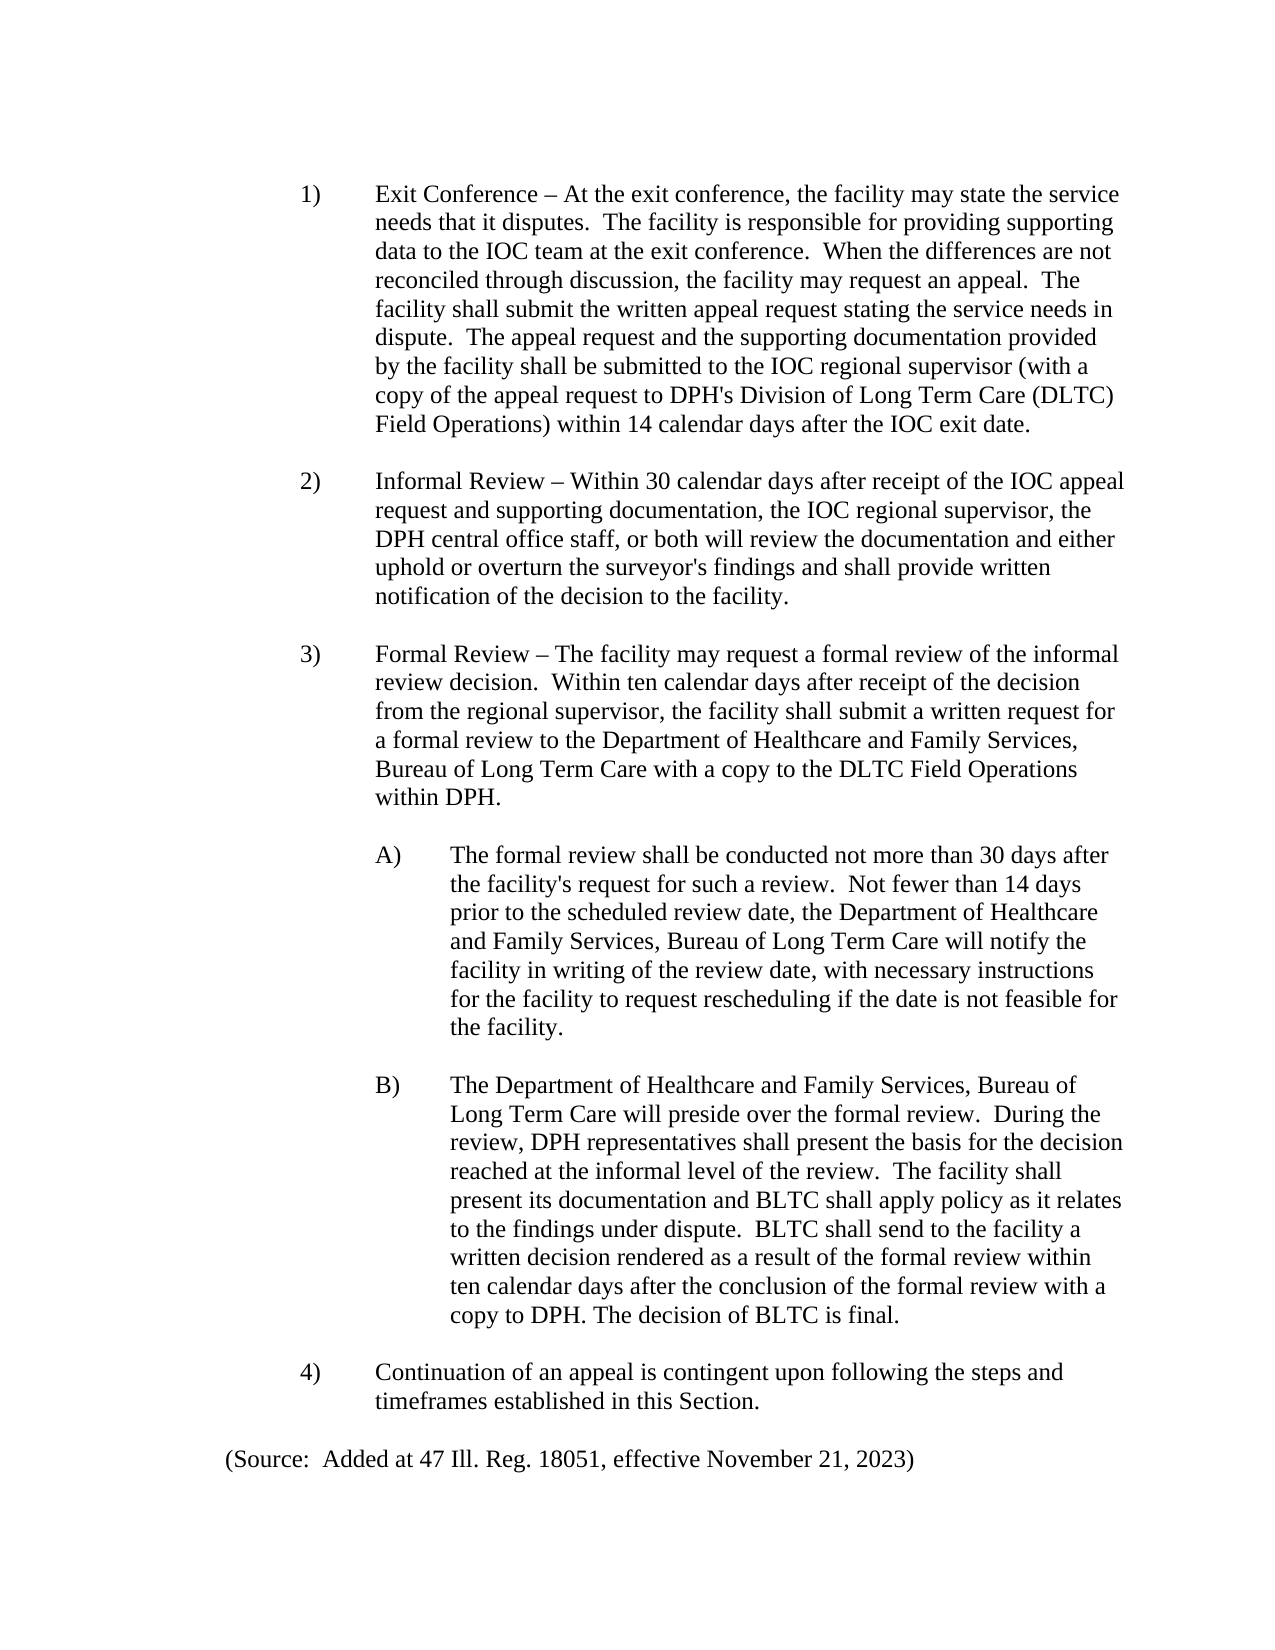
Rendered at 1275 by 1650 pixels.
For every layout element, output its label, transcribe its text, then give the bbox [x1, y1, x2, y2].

text B) The Department of Healthcare and Family Services, Bureau of Long Term Care will preside over the formal review. During the review, DPH representatives shall present the basis for the decision reached at the informal level of the review. The facility shall present its documentation and BLTC shall apply policy as it relates to the findings under dispute. BLTC shall send to the facility a written decision rendered as a result of the formal review within ten calendar days after the conclusion of the formal review with a copy to DPH. The decision of BLTC is final. [375, 1070, 1125, 1329]
text (Source: Added at 47 Ill. Reg. 18051, effective November 21, 2023) [225, 1444, 1125, 1472]
text 1) Exit Conference – At the exit conference, the facility may state the service needs that it disputes. The facility is responsible for providing supporting data to the IOC team at the exit conference. When the differences are not reconciled through discussion, the facility may request an appeal. The facility shall submit the written appeal request stating the service needs in dispute. The appeal request and the supporting documentation provided by the facility shall be submitted to the IOC regional supervisor (with a copy of the appeal request to DPH's Division of Long Term Care (DLTC) Field Operations) within 14 calendar days after the IOC exit date. [300, 179, 1125, 437]
text 3) Formal Review – The facility may request a formal review of the informal review decision. Within ten calendar days after receipt of the decision from the regional supervisor, the facility shall submit a written request for a formal review to the Department of Healthcare and Family Services, Bureau of Long Term Care with a copy to the DLTC Field Operations within DPH. [300, 639, 1125, 811]
text 2) Informal Review – Within 30 calendar days after receipt of the IOC appeal request and supporting documentation, the IOC regional supervisor, the DPH central office staff, or both will review the documentation and either uphold or overturn the surveyor's findings and shall provide written notification of the decision to the facility. [300, 466, 1125, 610]
text A) The formal review shall be conducted not more than 30 days after the facility's request for such a review. Not fewer than 14 days prior to the scheduled review date, the Department of Healthcare and Family Services, Bureau of Long Term Care will notify the facility in writing of the review date, with necessary instructions for the facility to request rescheduling if the date is not feasible for the facility. [375, 840, 1125, 1041]
text 4) Continuation of an appeal is contingent upon following the steps and timeframes established in this Section. [300, 1357, 1125, 1415]
